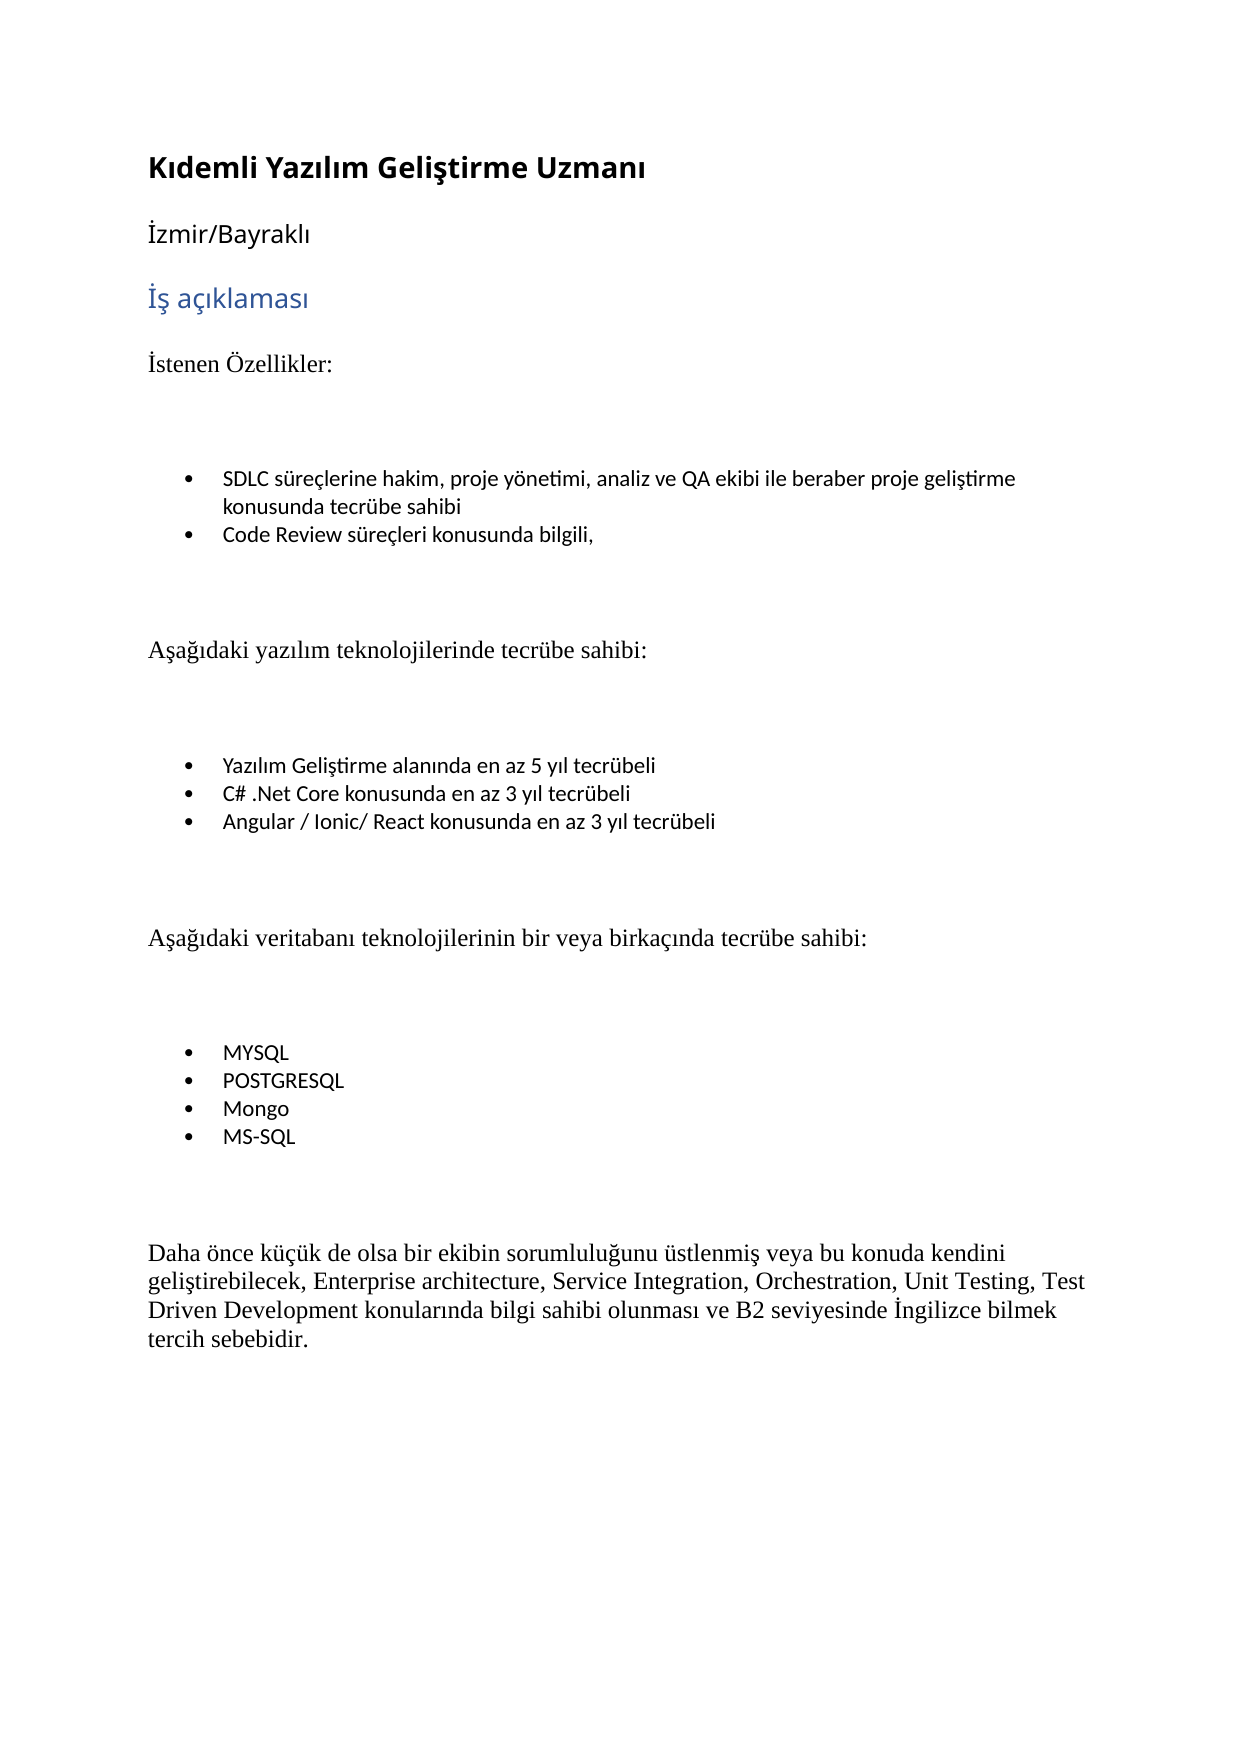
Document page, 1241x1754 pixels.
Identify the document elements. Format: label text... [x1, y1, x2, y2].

list POSTGRESQL [185, 1066, 1093, 1094]
list Mongo [185, 1094, 1093, 1122]
text Aşağıdaki veritabanı teknolojilerinin bir veya birkaçında tecrübe sahibi: [148, 923, 1093, 951]
text Aşağıdaki yazılım teknolojilerinde tecrübe sahibi: [148, 636, 1093, 664]
text İstenen Özellikler: [148, 349, 1093, 377]
text Daha önce küçük de olsa bir ekibin sorumluluğunu üstlenmiş veya bu konuda kendini geliştirebilecek, Enterprise architecture, Service Integration, Orchestration, Unit Testing, Test Driven Development konularında bilgi sahibi olunması ve B2 seviyesinde İngilizce bilmek tercih sebebidir. [148, 1238, 1093, 1353]
list Code Review süreçleri konusunda bilgili, [185, 521, 1093, 548]
list C# .Net Core konusunda en az 3 yıl tecrübeli [185, 779, 1093, 807]
list Yazılım Geliştirme alanında en az 5 yıl tecrübeli [185, 751, 1093, 779]
text Kıdemli Yazılım Geliştirme Uzmanı [148, 148, 1093, 187]
subtitle İş açıklaması [148, 280, 1093, 317]
text İzmir/Bayraklı [148, 216, 1093, 251]
list MYSQL [185, 1038, 1093, 1066]
list Angular / Ionic/ React konusunda en az 3 yıl tecrübeli [185, 807, 1093, 836]
list SDLC süreçlerine hakim, proje yönetimi, analiz ve QA ekibi ile beraber proje geliştirme konusunda tecrübe sahibi [185, 464, 1093, 521]
list MS-SQL [185, 1122, 1093, 1151]
